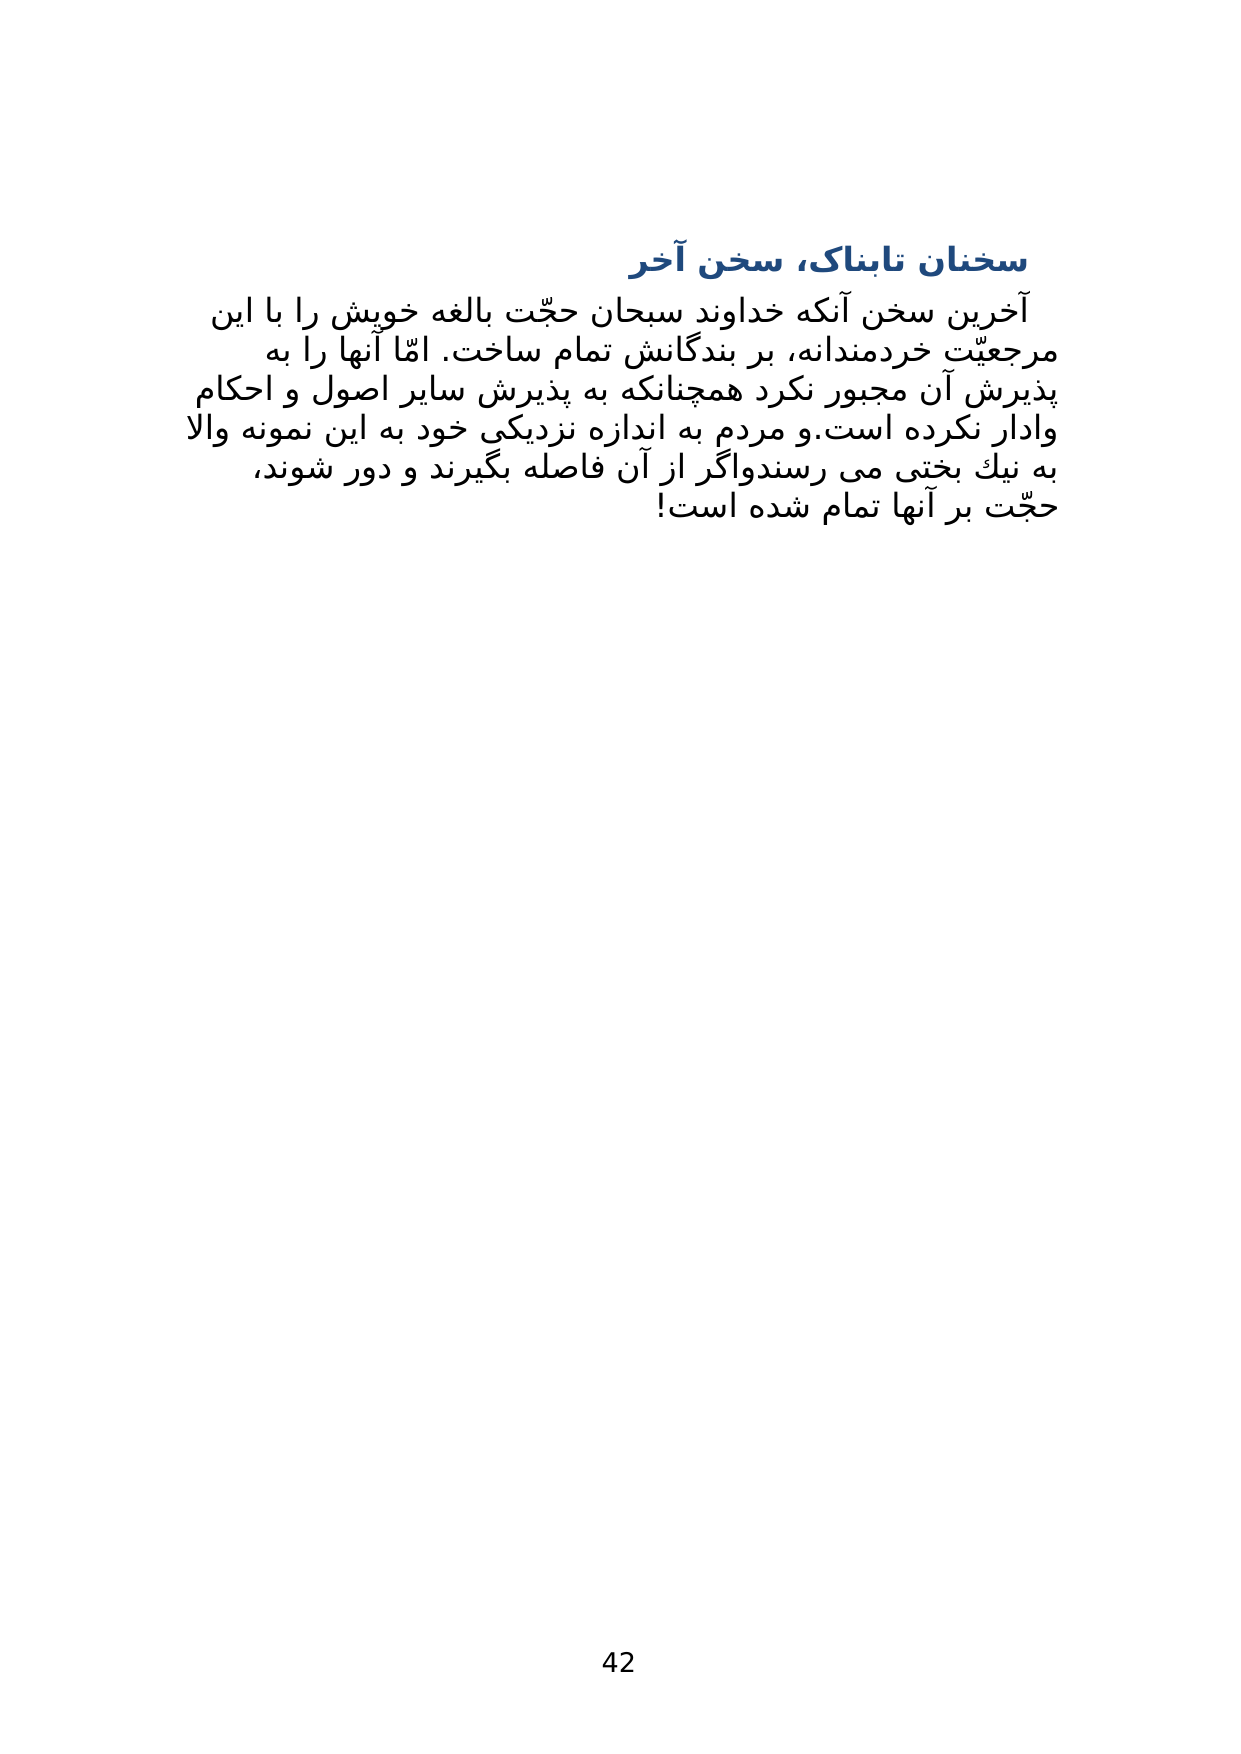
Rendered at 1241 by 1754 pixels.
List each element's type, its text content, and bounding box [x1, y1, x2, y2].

text آخرين سخن آنكه خداوند سبحان حجّت بالغه خويش را با اين مرجعيّت خردمندانه، بر بندگانش تمام ساخت. امّا آنها را به پذيرش آن مجبور نكرد همچنانكه به پذيرش ساير اصول و احكام وادار نكرده است.و مردم به اندازه نزديكى خود به اين نمونه والا به نيك بختى مى رسندواگر از آن فاصله بگيرند و دور شوند، حجّت بر آنها تمام شده است! [178, 292, 1059, 525]
subtitle سخنان تابناک، سخن آخر [178, 241, 1059, 279]
